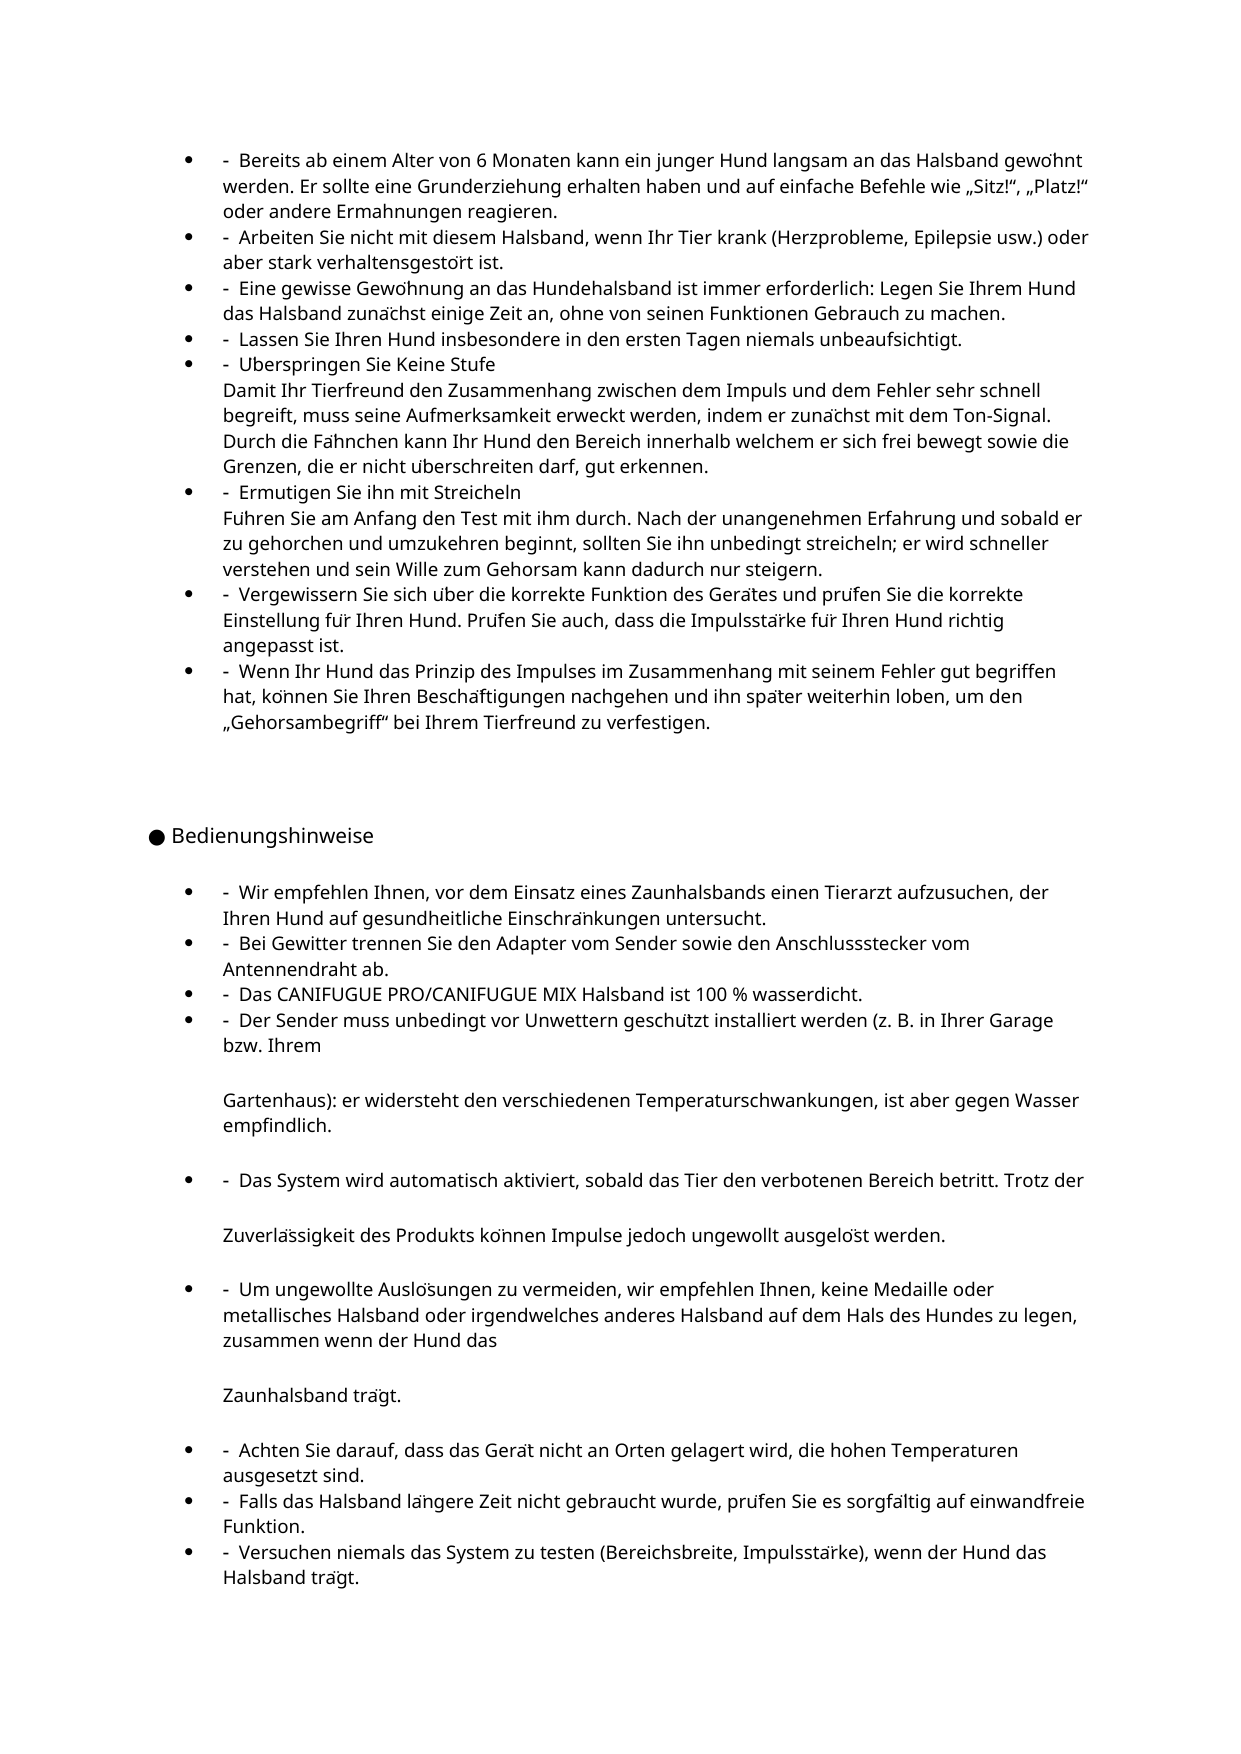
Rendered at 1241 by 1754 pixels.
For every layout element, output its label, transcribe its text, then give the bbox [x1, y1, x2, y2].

list Wir empfehlen Ihnen, vor dem Einsatz eines Zaunhalsbands einen Tierarzt aufzusuchen, der Ihren Hund auf gesundheitliche Einschränkungen untersucht. [185, 879, 1093, 930]
list Falls das Halsband längere Zeit nicht gebraucht wurde, prüfen Sie es sorgfältig auf einwandfreie Funktion. [185, 1488, 1093, 1539]
list Bei Gewitter trennen Sie den Adapter vom Sender sowie den Anschlussstecker vom Antennendraht ab. [185, 930, 1093, 981]
list Um ungewollte Auslösungen zu vermeiden, wir empfehlen Ihnen, keine Medaille oder metallisches Halsband oder irgendwelches anderes Halsband auf dem Hals des Hundes zu legen, zusammen wenn der Hund das [185, 1277, 1093, 1353]
list Lassen Sie Ihren Hund insbesondere in den ersten Tagen niemals unbeaufsichtigt. [185, 326, 1093, 352]
list Arbeiten Sie nicht mit diesem Halsband, wenn Ihr Tier krank (Herzprobleme, Epilepsie usw.) oder aber stark verhaltensgestört ist. [185, 224, 1093, 275]
list Achten Sie darauf, dass das Gerät nicht an Orten gelagert wird, die hohen Temperaturen ausgesetzt sind. [185, 1437, 1093, 1488]
text Gartenhaus): er widersteht den verschiedenen Temperaturschwankungen, ist aber gegen Wasser empfindlich. [223, 1087, 1093, 1138]
list Überspringen Sie Keine Stufe Damit Ihr Tierfreund den Zusammenhang zwischen dem Impuls und dem Fehler sehr schnell begreift, muss seine Aufmerksamkeit erweckt werden, indem er zunächst mit dem Ton-Signal. Durch die Fähnchen kann Ihr Hund den Bereich innerhalb welchem er sich frei bewegt sowie die Grenzen, die er nicht überschreiten darf, gut erkennen. [185, 352, 1093, 479]
list Eine gewisse Gewöhnung an das Hundehalsband ist immer erforderlich: Legen Sie Ihrem Hund das Halsband zunächst einige Zeit an, ohne von seinen Funktionen Gebrauch zu machen. [185, 275, 1093, 326]
list Das System wird automatisch aktiviert, sobald das Tier den verbotenen Bereich betritt. Trotz der [185, 1167, 1093, 1193]
list Bereits ab einem Alter von 6 Monaten kann ein junger Hund langsam an das Halsband gewöhnt werden. Er sollte eine Grunderziehung erhalten haben und auf einfache Befehle wie „Sitz!“, „Platz!“ oder andere Ermahnungen reagieren. [185, 148, 1093, 224]
list Vergewissern Sie sich über die korrekte Funktion des Gerätes und prüfen Sie die korrekte Einstellung für Ihren Hund. Prüfen Sie auch, dass die Impulsstärke für Ihren Hund richtig angepasst ist. [185, 581, 1093, 658]
text Zuverlässigkeit des Produkts können Impulse jedoch ungewollt ausgelöst werden. [223, 1222, 1093, 1247]
list Der Sender muss unbedingt vor Unwettern geschützt installiert werden (z. B. in Ihrer Garage bzw. Ihrem [185, 1007, 1093, 1058]
list Versuchen niemals das System zu testen (Bereichsbreite, Impulsstärke), wenn der Hund das Halsband trägt. [185, 1539, 1093, 1590]
list Das CANIFUGUE PRO/CANIFUGUE MIX Halsband ist 100 % wasserdicht. [185, 981, 1093, 1007]
list Ermutigen Sie ihn mit Streicheln Führen Sie am Anfang den Test mit ihm durch. Nach der unangenehmen Erfahrung und sobald er zu gehorchen und umzukehren beginnt, sollten Sie ihn unbedingt streicheln; er wird schneller verstehen und sein Wille zum Gehorsam kann dadurch nur steigern. [185, 479, 1093, 581]
text ● Bedienungshinweise [148, 822, 1093, 850]
list Wenn Ihr Hund das Prinzip des Impulses im Zusammenhang mit seinem Fehler gut begriffen hat, können Sie Ihren Beschäftigungen nachgehen und ihn später weiterhin loben, um den „Gehorsambegriff“ bei Ihrem Tierfreund zu verfestigen. [185, 658, 1093, 734]
text Zaunhalsband trägt. [223, 1382, 1093, 1408]
